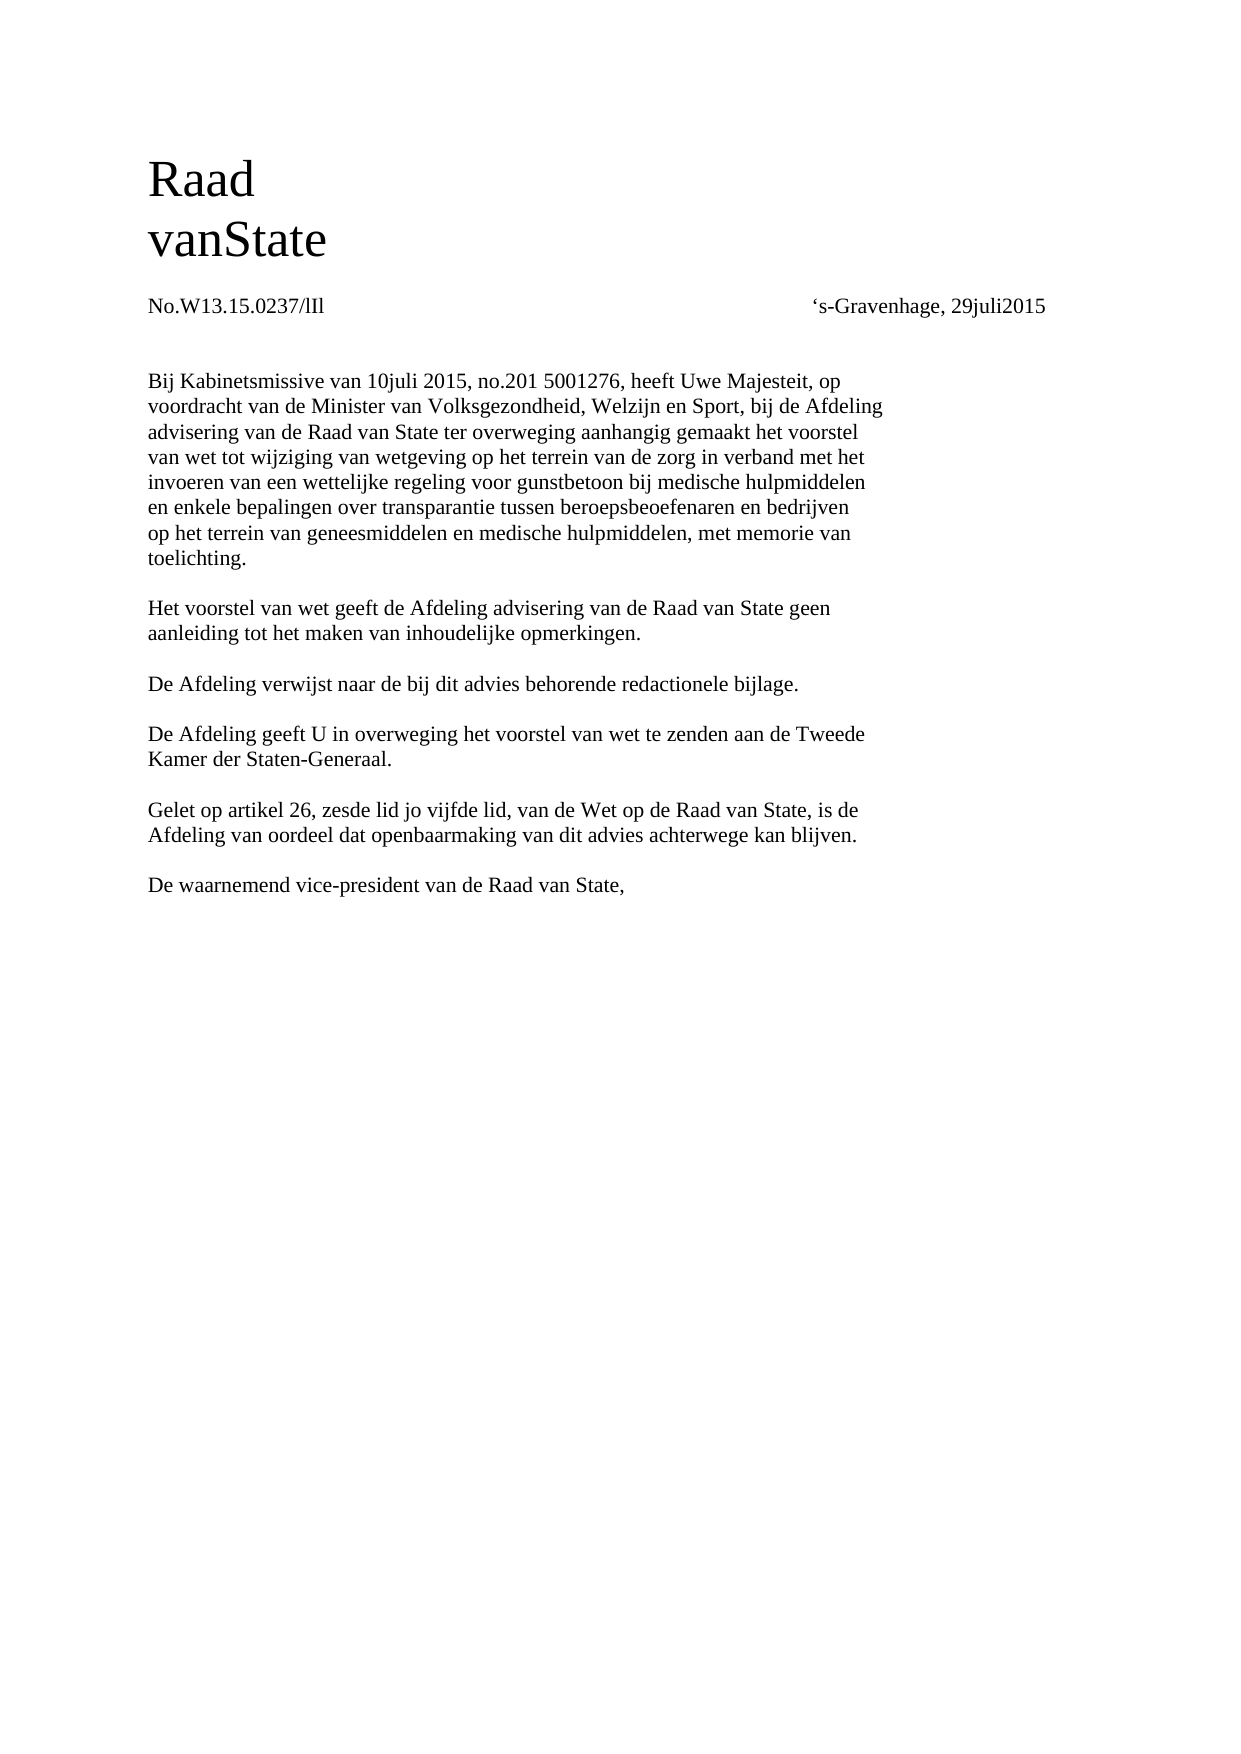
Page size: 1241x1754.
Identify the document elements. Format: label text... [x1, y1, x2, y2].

text toelichting. [148, 545, 1093, 570]
text advisering van de Raad van State ter overweging aanhangig gemaakt het voorstel [148, 419, 1093, 444]
text op het terrein van geneesmiddelen en medische hulpmiddelen, met memorie van [148, 519, 1093, 545]
text vanState [148, 207, 1093, 267]
text Het voorstel van wet geeft de Afdeling advisering van de Raad van State geen [148, 595, 1093, 620]
text invoeren van een wettelijke regeling voor gunstbetoon bij medische hulpmiddelen [148, 469, 1093, 494]
text Afdeling van oordeel dat openbaarmaking van dit advies achterwege kan blijven. [148, 822, 1093, 847]
text Raad [148, 148, 1093, 207]
text De Afdeling geeft U in overweging het voorstel van wet te zenden aan de Tweede [148, 721, 1093, 746]
text Kamer der Staten-Generaal. [148, 746, 1093, 772]
text aanleiding tot het maken van inhoudelijke opmerkingen. [148, 620, 1093, 646]
text van wet tot wijziging van wetgeving op het terrein van de zorg in verband met het [148, 444, 1093, 469]
text De Afdeling verwijst naar de bij dit advies behorende redactionele bijlage. [148, 671, 1093, 696]
text No.W13.15.0237/lIl ‘s-Gravenhage, 29juli2015 [148, 293, 1093, 318]
text en enkele bepalingen over transparantie tussen beroepsbeoefenaren en bedrijven [148, 494, 1093, 519]
text De waarnemend vice-president van de Raad van State, [148, 872, 1093, 898]
text Gelet op artikel 26, zesde lid jo vijfde lid, van de Wet op de Raad van State, is de [148, 797, 1093, 822]
text Bij Kabinetsmissive van 10juli 2015, no.201 5001276, heeft Uwe Majesteit, op [148, 368, 1093, 393]
text voordracht van de Minister van Volksgezondheid, Welzijn en Sport, bij de Afdeling [148, 393, 1093, 419]
